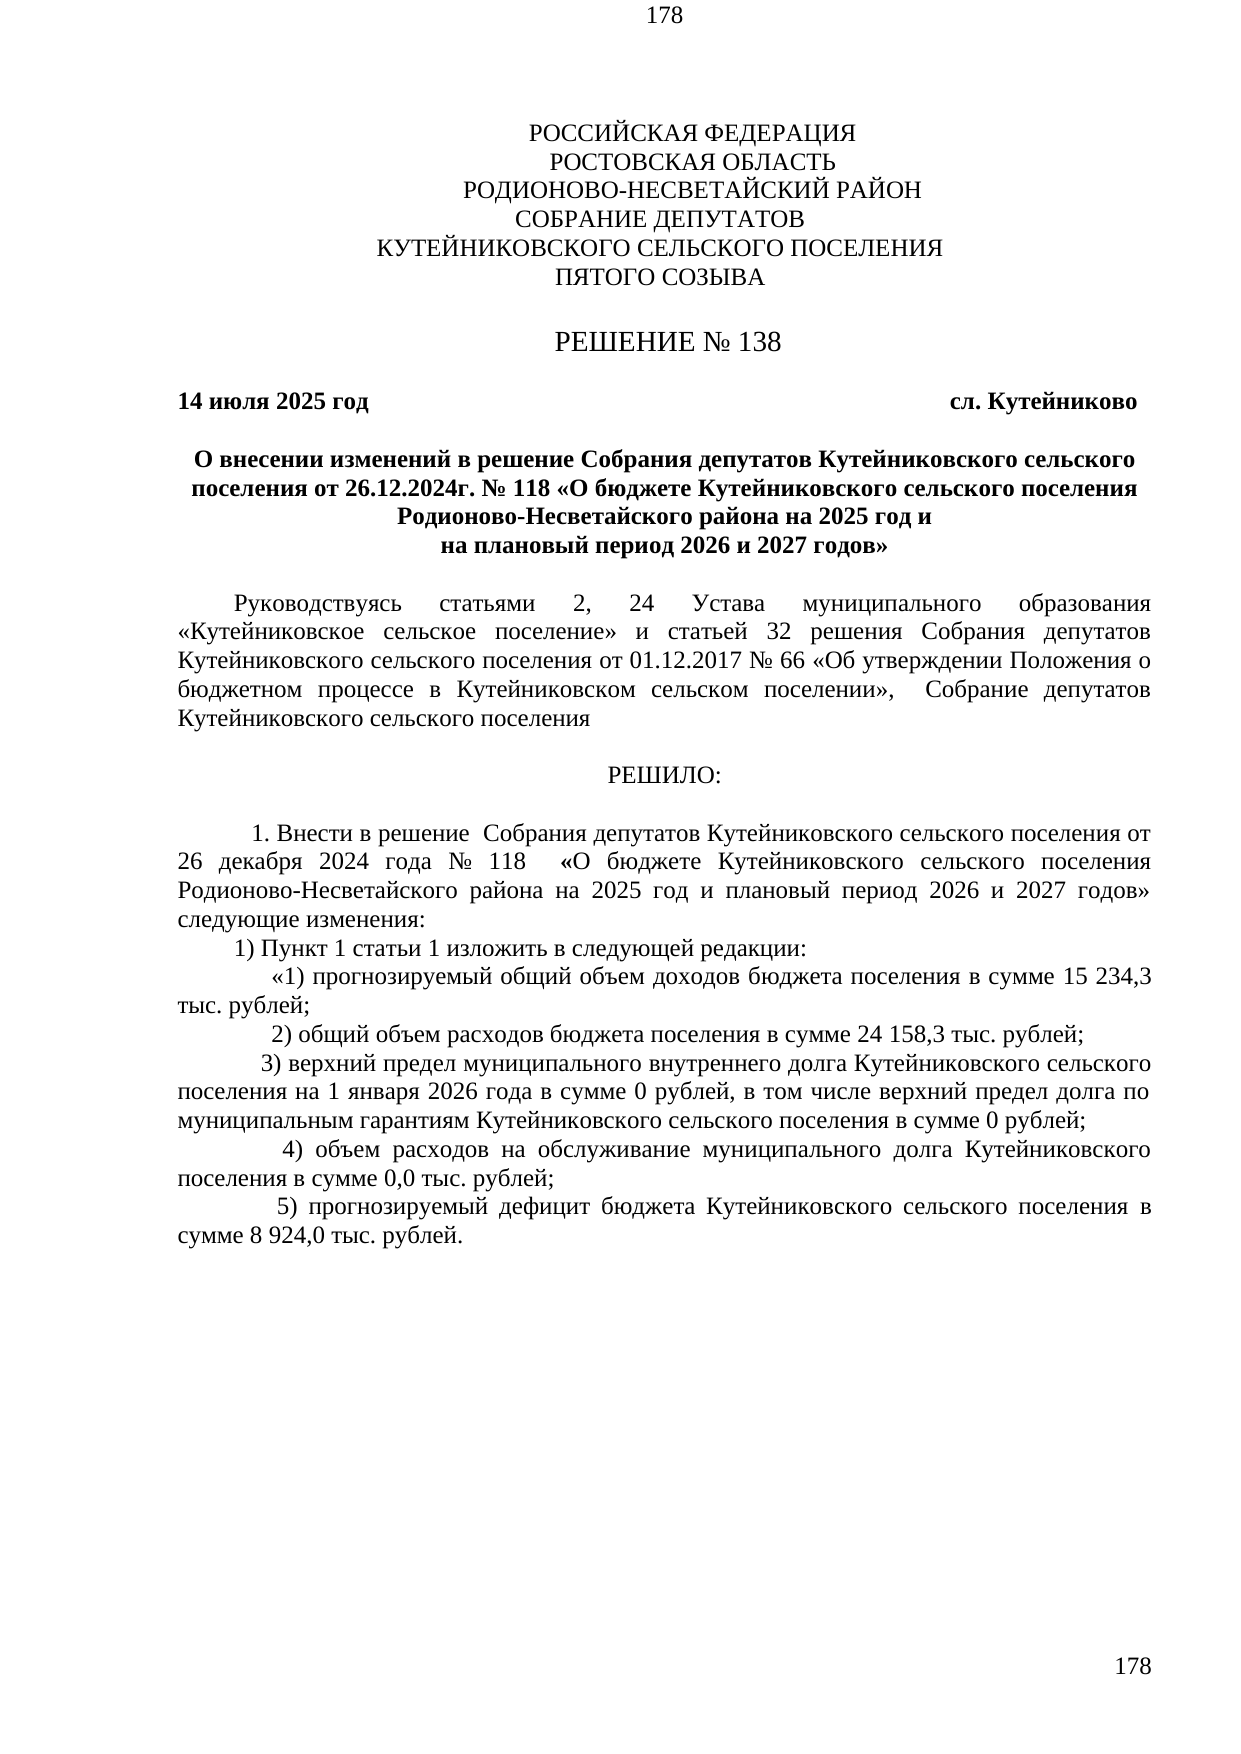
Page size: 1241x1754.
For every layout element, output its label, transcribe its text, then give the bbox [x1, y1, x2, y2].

text РОССИЙСКАЯ ФЕДЕРАЦИЯ [177, 118, 1152, 147]
text О внесении изменений в решение Собрания депутатов Кутейниковского сельского поселения от 26.12.2024г. № 118 «О бюджете Кутейниковского сельского поселения Родионово-Несветайского района на 2025 год и [177, 444, 1152, 530]
title РОДИОНОВО-НЕСВЕТАЙСКИЙ РАЙОН [177, 176, 1152, 204]
text 2) общий объем расходов бюджета поселения в сумме 24 158,3 тыс. рублей; [177, 1019, 1152, 1048]
title СОБРАНИЕ ДЕПУТАТОВ [118, 204, 1202, 233]
title 14 июля 2025 год сл. Кутейниково [177, 386, 1152, 415]
title РЕШЕНИЕ № 138 [177, 324, 1152, 358]
text 4) объем расходов на обслуживание муниципального долга Кутейниковского поселения в сумме 0,0 тыс. рублей; [177, 1134, 1152, 1191]
title КУТЕЙНИКОВСКОГО СЕЛЬСКОГО ПОСЕЛЕНИЯ [118, 233, 1202, 262]
title ПЯТОГО СОЗЫВА [118, 262, 1202, 291]
text 1) Пункт 1 статьи 1 изложить в следующей редакции: [177, 933, 1152, 961]
text 5) прогнозируемый дефицит бюджета Кутейниковского сельского поселения в сумме 8 924,0 тыс. рублей. [177, 1191, 1152, 1249]
text «1) прогнозируемый общий объем доходов бюджета поселения в сумме 15 234,3 тыс. рублей; [177, 961, 1152, 1019]
text Руководствуясь статьями 2, 24 Устава муниципального образования «Кутейниковское сельское поселение» и статьей 32 решения Собрания депутатов Кутейниковского сельского поселения от 01.12.2017 № 66 «Об утверждении Положения о бюджетном процессе в Кутейниковском сельском поселении», Собрание депутатов Кутейниковского сельского поселения [177, 588, 1152, 731]
text 3) верхний предел муниципального внутреннего долга Кутейниковского сельского поселения на 1 января 2026 года в сумме 0 рублей, в том числе верхний предел долга по муниципальным гарантиям Кутейниковского сельского поселения в сумме 0 рублей; [177, 1048, 1152, 1134]
text на плановый период 2026 и 2027 годов» [177, 530, 1152, 559]
text РЕШИЛО: [177, 760, 1152, 789]
title РОСТОВСКАЯ ОБЛАСТЬ [177, 147, 1152, 176]
text 1. Внести в решение Собрания депутатов Кутейниковского сельского поселения от 26 декабря 2024 года № 118 «О бюджете Кутейниковского сельского поселения Родионово-Несветайского района на 2025 год и плановый период 2026 и 2027 годов» следующие изменения: [177, 818, 1152, 933]
